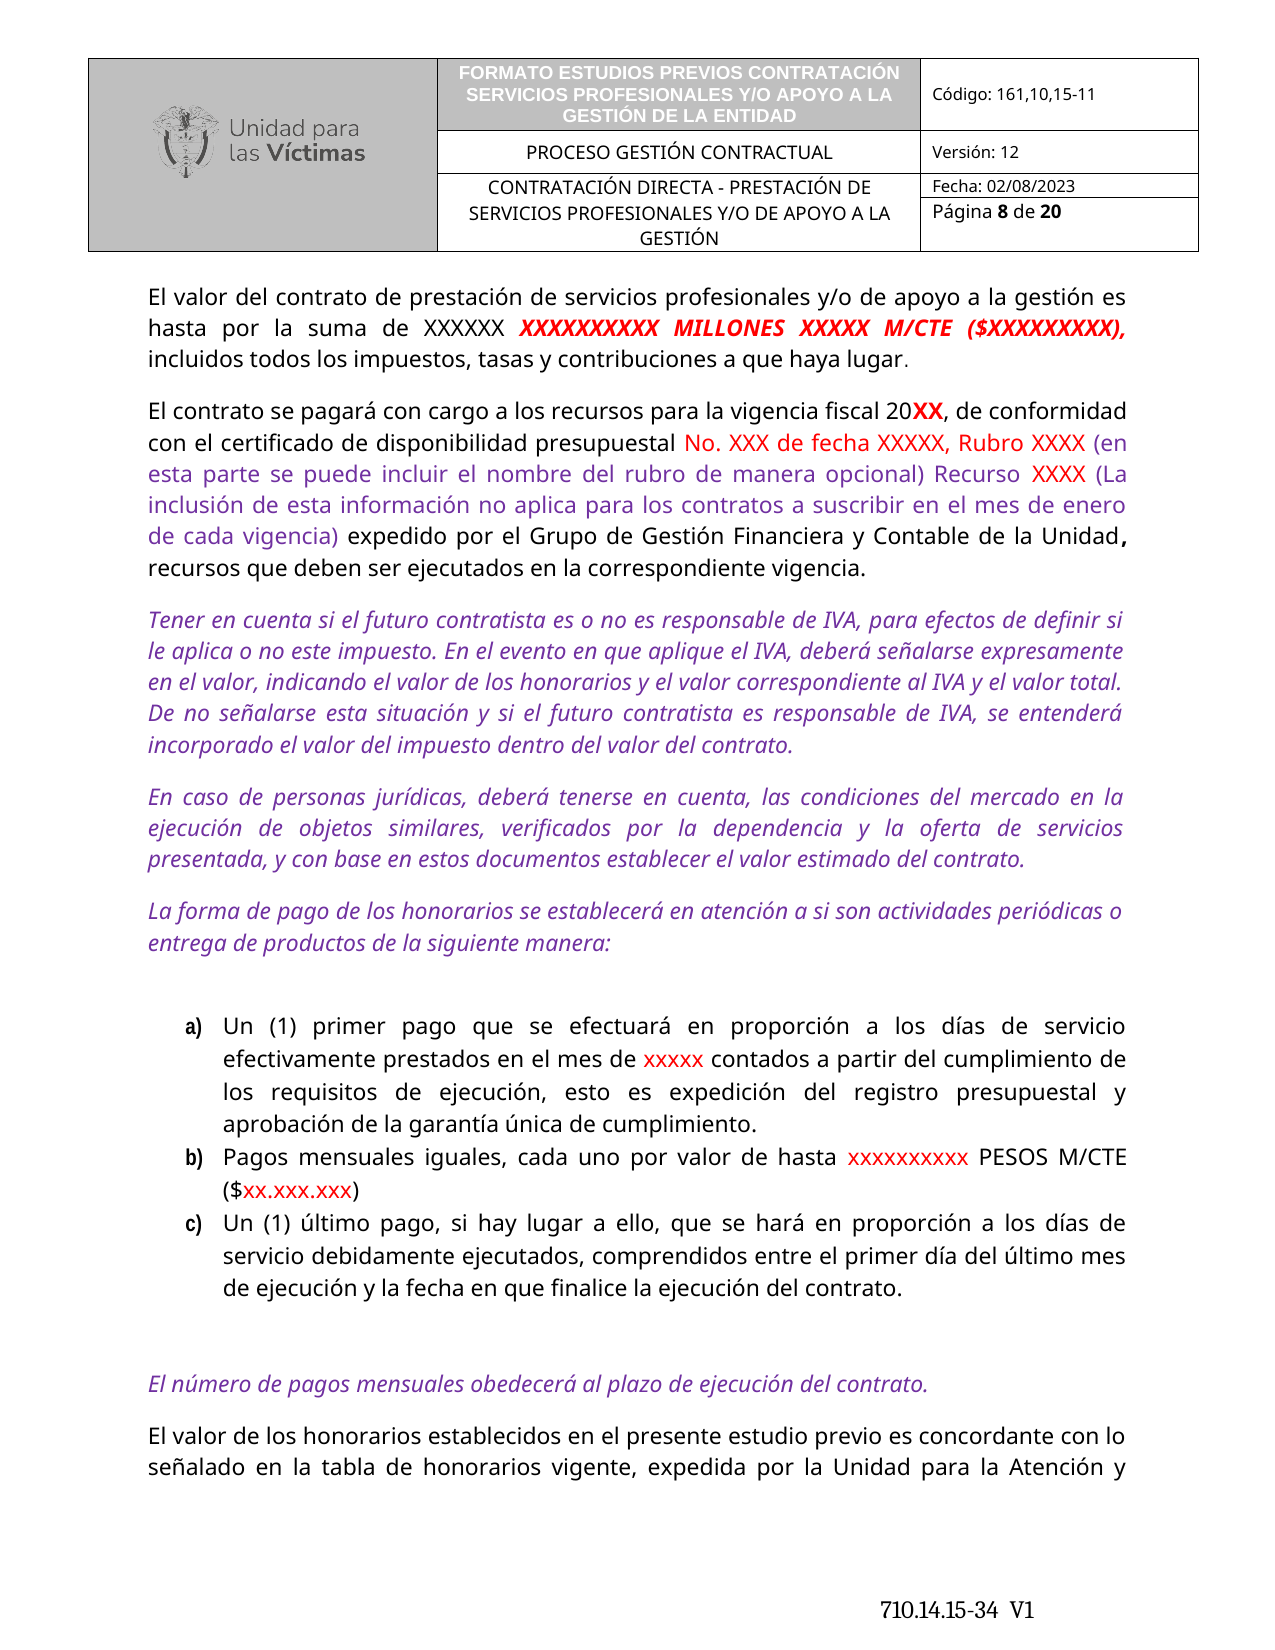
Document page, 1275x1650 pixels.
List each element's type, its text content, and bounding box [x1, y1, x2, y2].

list Pagos mensuales iguales, cada uno por valor de hasta xxxxxxxxxx PESOS M/CTE ($xx.xxx.xxx) [185, 1141, 1127, 1205]
text Tener en cuenta si el futuro contratista es o no es responsable de IVA, para efectos de definir si le aplica o no este impuesto. En el evento en que aplique el IVA, deberá señalarse expresamente en el valor, indicando el valor de los honorarios y el valor correspondiente al IVA y el valor total. De no señalarse esta situación y si el futuro contratista es responsable de IVA, se entenderá incorporado el valor del impuesto dentro del valor del contrato. [148, 604, 1127, 760]
text El contrato se pagará con cargo a los recursos para la vigencia fiscal 20XX, de conformidad con el certificado de disponibilidad presupuestal No. XXX de fecha XXXXX, Rubro XXXX (en esta parte se puede incluir el nombre del rubro de manera opcional) Recurso XXXX (La inclusión de esta información no aplica para los contratos a suscribir en el mes de enero de cada vigencia) expedido por el Grupo de Gestión Financiera y Contable de la Unidad, recursos que deben ser ejecutados en la correspondiente vigencia. [148, 395, 1127, 583]
text El número de pagos mensuales obedecerá al plazo de ejecución del contrato. [148, 1368, 1127, 1399]
list Un (1) último pago, si hay lugar a ello, que se hará en proporción a los días de servicio debidamente ejecutados, comprendidos entre el primer día del último mes de ejecución y la fecha en que finalice la ejecución del contrato. [185, 1207, 1127, 1304]
text La forma de pago de los honorarios se establecerá en atención a si son actividades periódicas o entrega de productos de la siguiente manera: [148, 895, 1127, 958]
picture [149, 102, 368, 181]
list Un (1) primer pago que se efectuará en proporción a los días de servicio efectivamente prestados en el mes de xxxxx contados a partir del cumplimiento de los requisitos de ejecución, esto es expedición del registro presupuestal y aprobación de la garantía única de cumplimiento. [185, 1010, 1127, 1139]
text El valor del contrato de prestación de servicios profesionales y/o de apoyo a la gestión es hasta por la suma de XXXXXX XXXXXXXXXX MILLONES XXXXX M/CTE ($XXXXXXXXX), incluidos todos los impuestos, tasas y contribuciones a que haya lugar. [148, 281, 1127, 374]
text En caso de personas jurídicas, deberá tenerse en cuenta, las condiciones del mercado en la ejecución de objetos similares, verificados por la dependencia y la oferta de servicios presentada, y con base en estos documentos establecer el valor estimado del contrato. [148, 781, 1127, 874]
